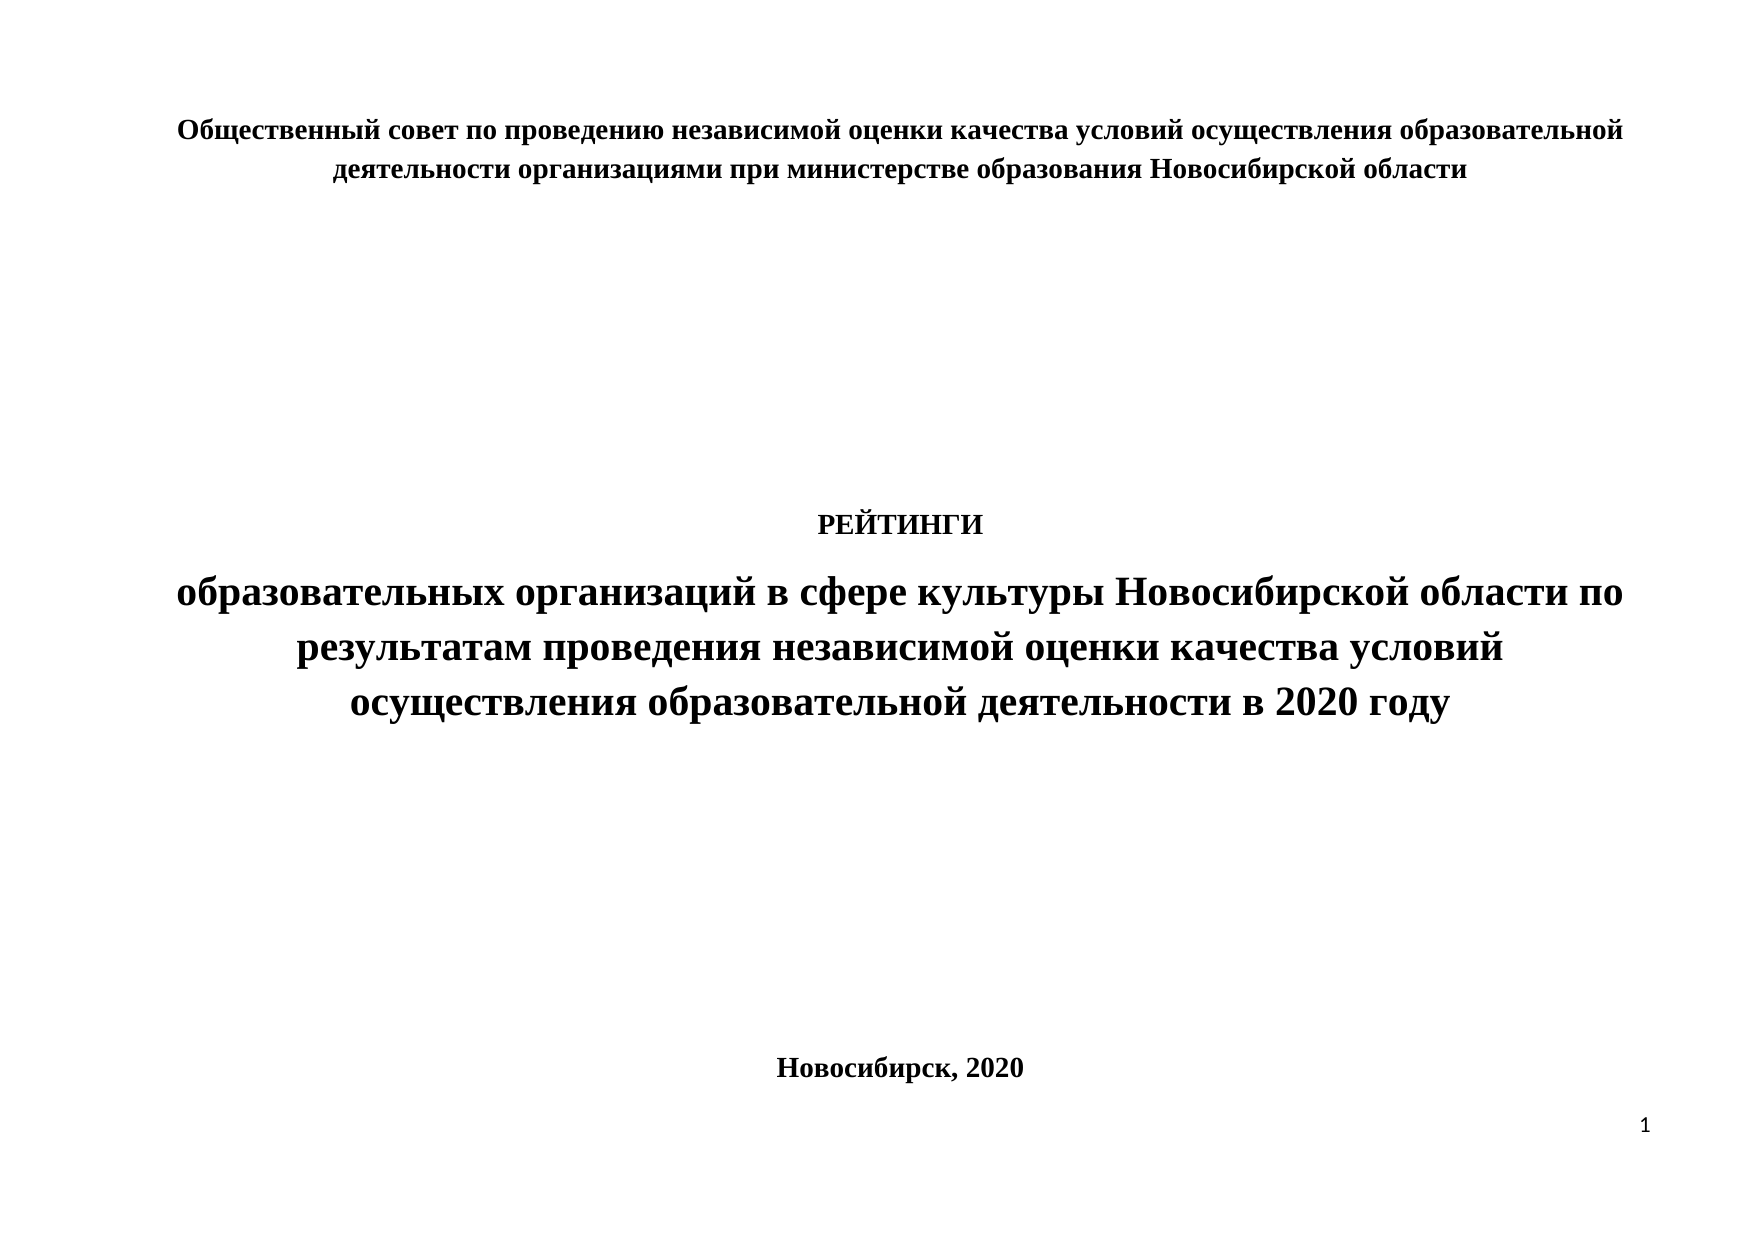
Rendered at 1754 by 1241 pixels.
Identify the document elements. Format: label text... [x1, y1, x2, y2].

text образовательных организаций в сфере культуры Новосибирской области по результатам проведения независимой оценки качества условий осуществления образовательной деятельности в 2020 году [150, 567, 1651, 725]
text Общественный совет по проведению независимой оценки качества условий осуществления образовательной деятельности организациями при министерстве образования Новосибирской области [150, 112, 1651, 184]
text Новосибирск, 2020 [150, 1050, 1651, 1083]
text РЕЙТИНГИ [150, 507, 1651, 541]
